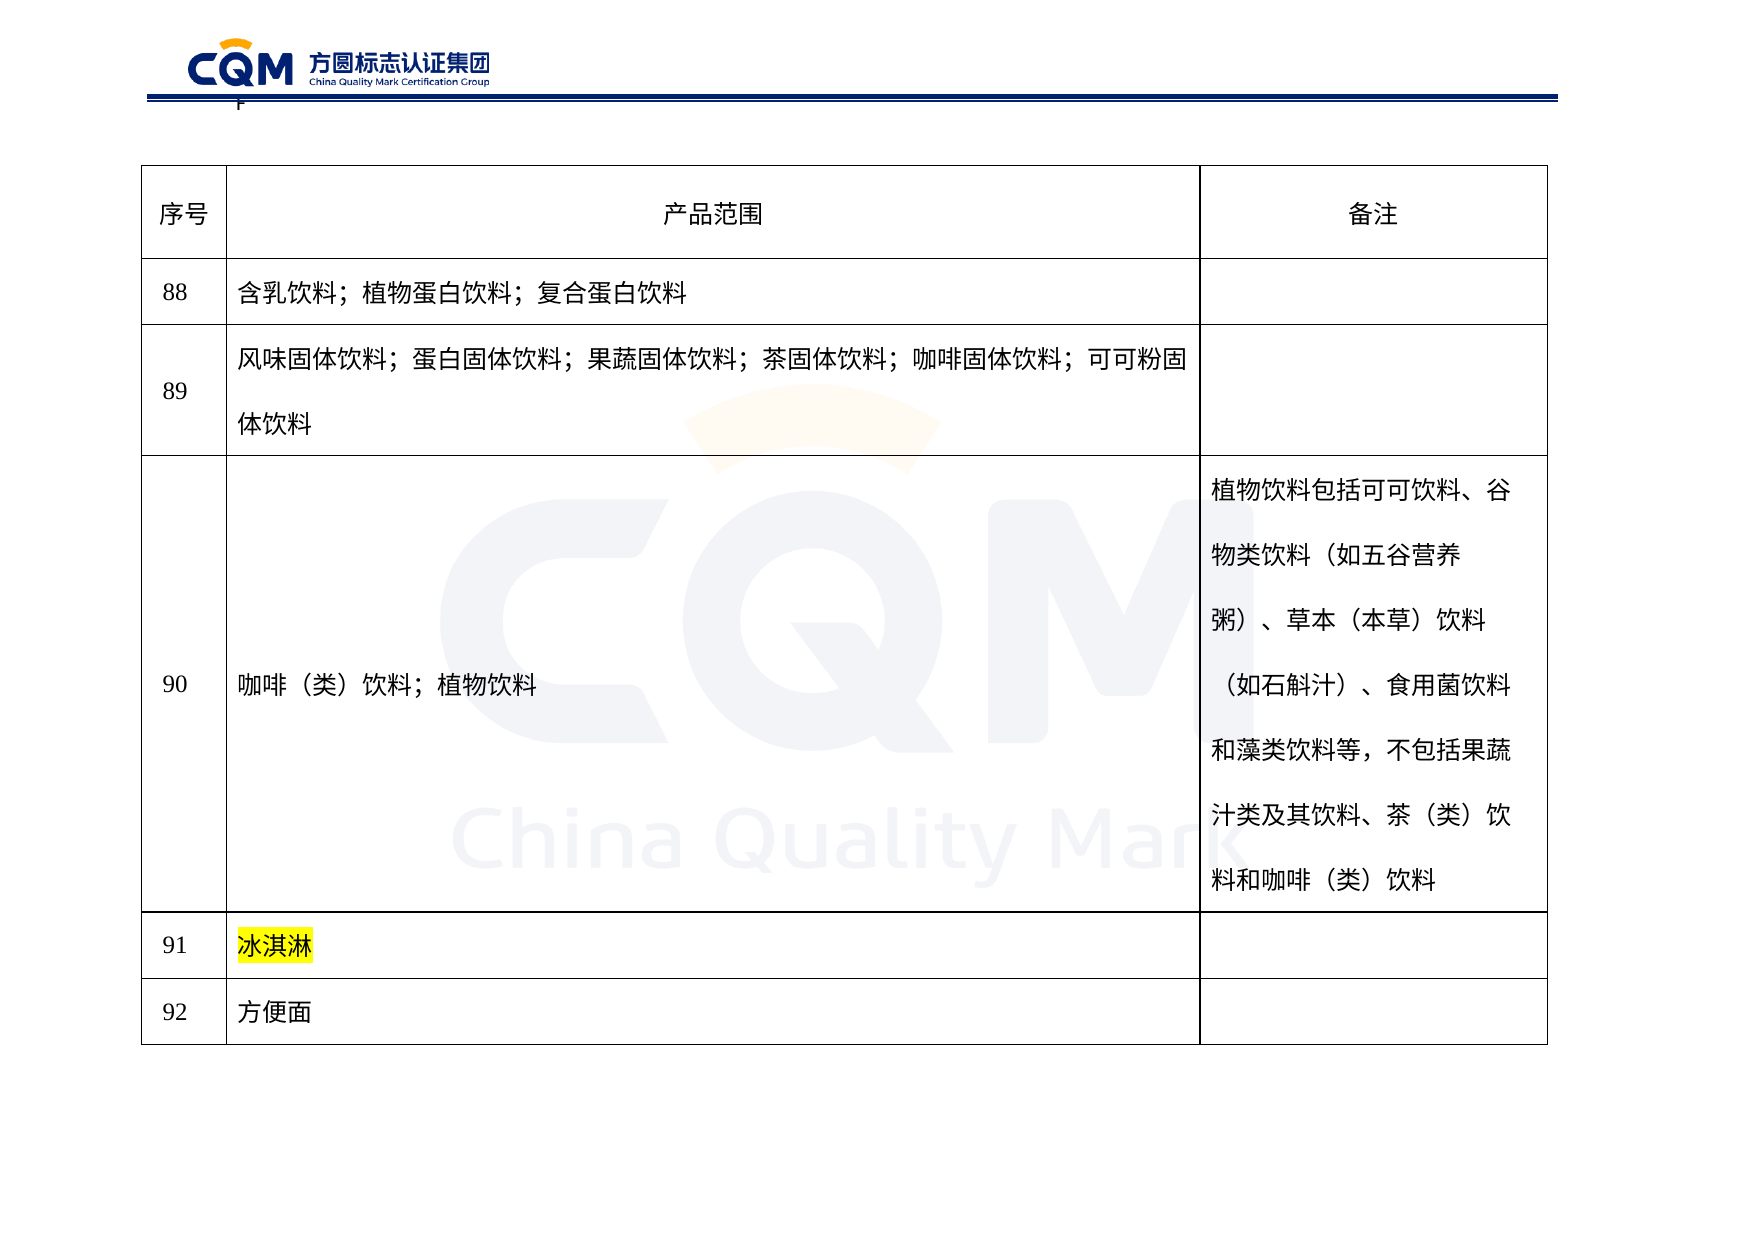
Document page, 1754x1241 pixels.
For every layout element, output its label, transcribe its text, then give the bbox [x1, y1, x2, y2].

table_cell [1201, 259, 1547, 324]
table_cell 冰淇淋 [227, 913, 1199, 977]
table_cell 含乳饮料；植物蛋白饮料；复合蛋白饮料 [227, 259, 1199, 324]
table_cell [142, 456, 226, 911]
table_cell [142, 979, 226, 1043]
table_cell [1201, 325, 1547, 455]
table_cell [142, 913, 226, 977]
picture [187, 36, 489, 91]
table_cell 咖啡（类）饮料；植物饮料 [227, 456, 1199, 911]
table_cell [142, 325, 226, 455]
table_cell [1201, 913, 1547, 977]
table_header 序号 [142, 166, 226, 258]
table_cell [1201, 979, 1547, 1043]
table_cell 风味固体饮料；蛋白固体饮料；果蔬固体饮料；茶固体饮料；咖啡固体饮料；可可粉固体饮料 [227, 325, 1199, 455]
table_cell 方便面 [227, 979, 1199, 1043]
table_cell [142, 259, 226, 324]
table_cell 植物饮料包括可可饮料、谷物类饮料（如五谷营养粥）、草本（本草）饮料（如石斛汁）、食用菌饮料和藻类饮料等，不包括果蔬汁类及其饮料、茶（类）饮料和咖啡（类）饮料 [1201, 456, 1547, 911]
table_header 产品范围 [227, 166, 1199, 258]
table_header 备注 [1201, 166, 1547, 258]
